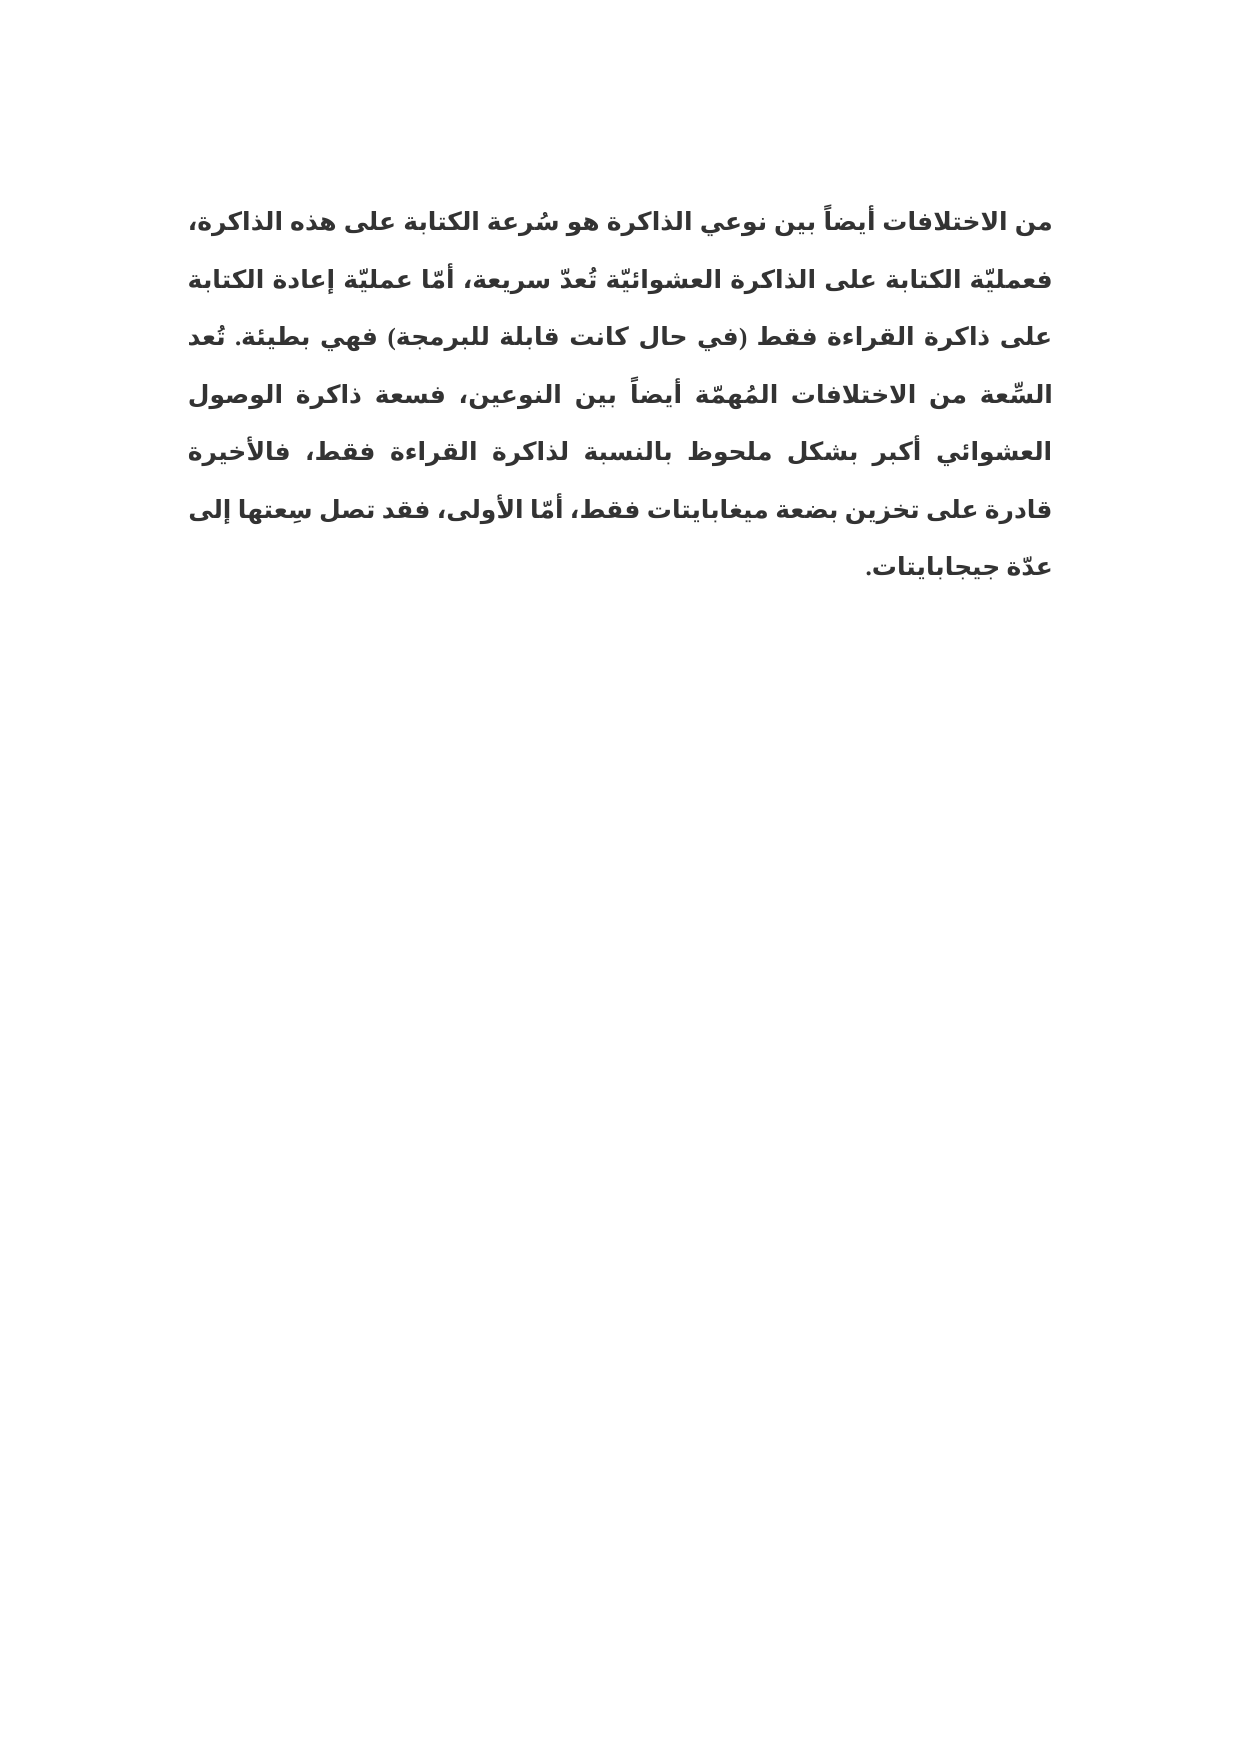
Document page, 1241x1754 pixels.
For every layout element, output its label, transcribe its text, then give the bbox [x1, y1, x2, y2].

text من الاختلافات أيضاً بين نوعي الذاكرة هو سُرعة الكتابة على هذه الذاكرة، فعمليّة الكتابة على الذاكرة العشوائيّة تُعدّ سريعة، أمّا عمليّة إعادة الكتابة على ذاكرة القراءة فقط (في حال كانت قابلة للبرمجة) فهي بطيئة. تُعد السِّعة من الاختلافات المُهمّة أيضاً بين النوعين، فسعة ذاكرة الوصول العشوائي أكبر بشكل ملحوظ بالنسبة لذاكرة القراءة فقط، فالأخيرة قادرة على تخزين بضعة ميغابايتات فقط، أمّا الأولى، فقد تصل سِعتها إلى عدّة جيجابايتات. [187, 150, 1053, 581]
